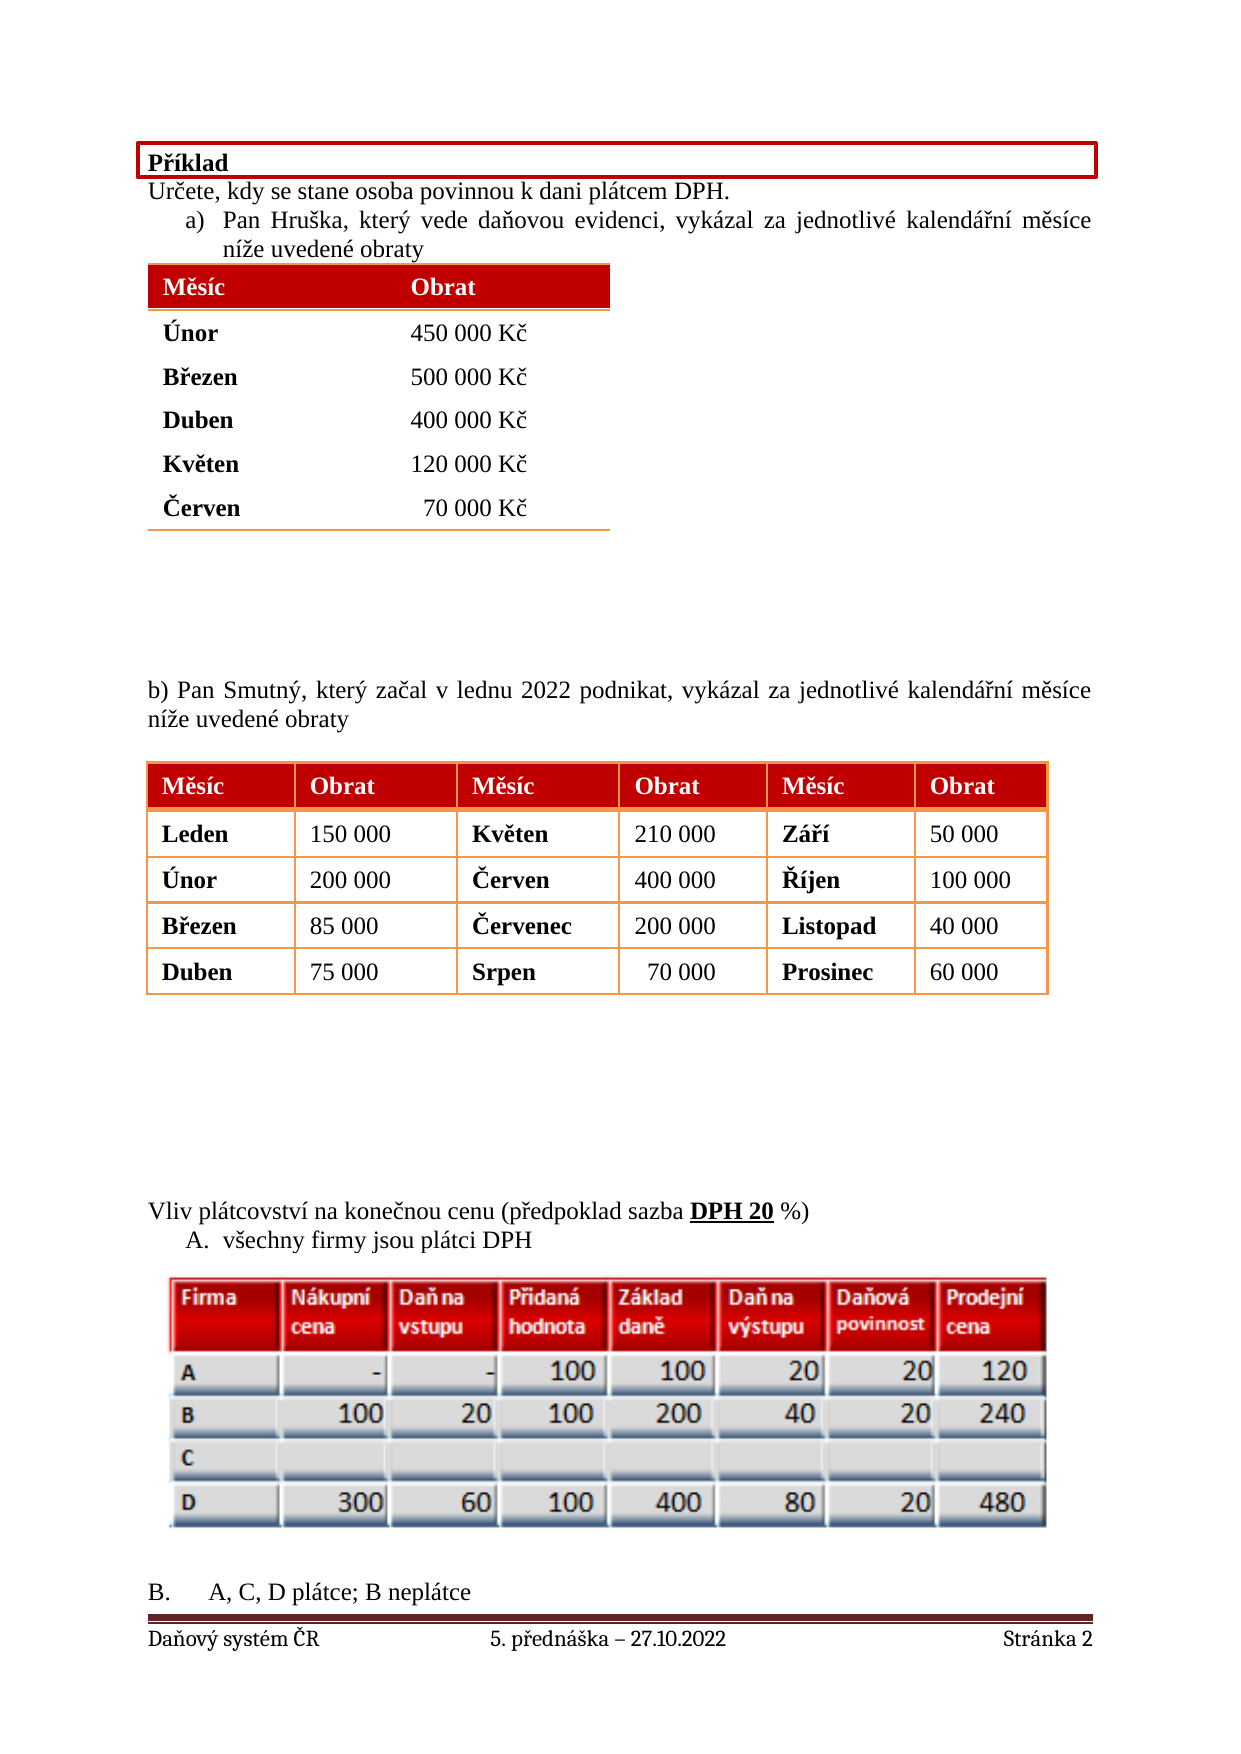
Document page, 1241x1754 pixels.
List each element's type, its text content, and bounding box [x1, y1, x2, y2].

table_cell 450 000 Kč [395, 311, 610, 354]
table_cell Únor [148, 311, 395, 354]
table_cell Květen [458, 812, 618, 856]
table_header Obrat [620, 764, 766, 807]
table_cell Květen [148, 442, 395, 486]
table_cell Březen [148, 354, 395, 398]
table_cell 200 000 [620, 904, 766, 947]
text Vliv plátcovství na konečnou cenu (předpoklad sazba DPH 20 %) [148, 1196, 1093, 1225]
table_cell 70 000 [620, 949, 766, 993]
table_cell 60 000 [916, 949, 1046, 993]
table_cell 100 000 [916, 858, 1046, 901]
table_cell Duben [148, 398, 395, 442]
table_cell Únor [148, 858, 294, 901]
table_cell 85 000 [296, 904, 456, 947]
table_header Obrat [395, 265, 610, 308]
text B. A, C, D plátce; B neplátce [148, 1577, 1093, 1606]
table_cell Červen [148, 486, 395, 529]
table_cell Srpen [458, 949, 618, 993]
table_cell Duben [148, 949, 294, 993]
text Určete, kdy se stane osoba povinnou k dani plátcem DPH. [148, 179, 1093, 205]
table_header Měsíc [148, 764, 294, 807]
table_header Měsíc [458, 764, 618, 807]
table_cell 120 000 Kč [395, 442, 610, 486]
table_cell 40 000 [916, 904, 1046, 947]
text b) Pan Smutný, který začal v lednu 2022 podnikat, vykázal za jednotlivé kalendářní měsíce níže uvedené obraty [148, 675, 1093, 733]
list Pan Hruška, který vede daňovou evidenci, vykázal za jednotlivé kalendářní měsíce níže uvedené obraty [185, 205, 1093, 263]
table_cell Listopad [768, 904, 914, 947]
table_header Měsíc [148, 265, 395, 308]
list všechny firmy jsou plátci DPH [185, 1225, 1093, 1254]
table_cell Prosinec [768, 949, 914, 993]
table_cell Leden [148, 812, 294, 856]
table_cell Březen [148, 904, 294, 947]
table_cell Červen [458, 858, 618, 901]
table_cell 50 000 [916, 812, 1046, 856]
table_cell 70 000 Kč [395, 486, 610, 529]
table_header Měsíc [768, 764, 914, 807]
picture [147, 1253, 1072, 1549]
table_cell 400 000 Kč [395, 398, 610, 442]
text Příklad [148, 148, 1093, 175]
table_header Obrat [296, 764, 456, 807]
table_cell 75 000 [296, 949, 456, 993]
table_cell 500 000 Kč [395, 354, 610, 398]
table_cell 150 000 [296, 812, 456, 856]
table_cell 210 000 [620, 812, 766, 856]
table_cell Září [768, 812, 914, 856]
table_cell 200 000 [296, 858, 456, 901]
table_cell 400 000 [620, 858, 766, 901]
table_cell Říjen [768, 858, 914, 901]
table_header Obrat [916, 764, 1046, 807]
table_cell Červenec [458, 904, 618, 947]
